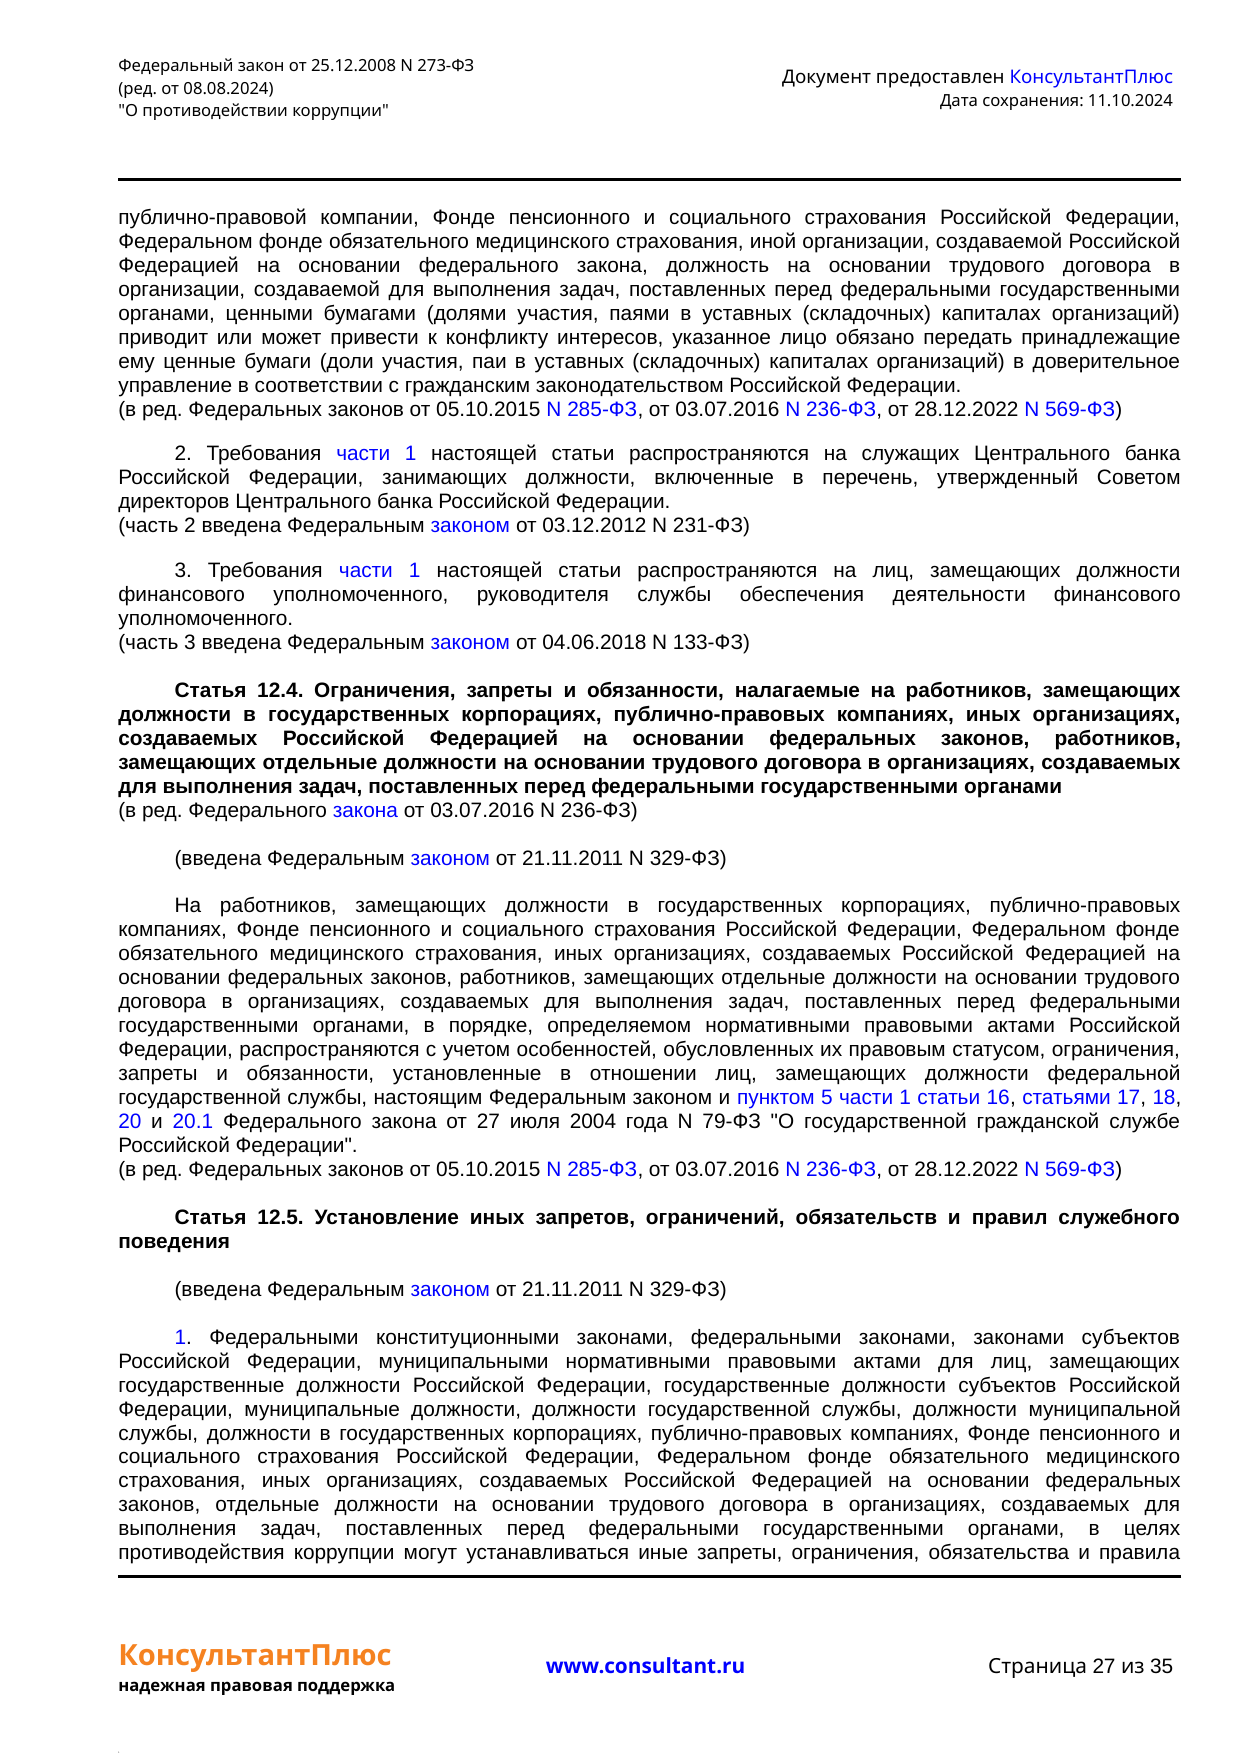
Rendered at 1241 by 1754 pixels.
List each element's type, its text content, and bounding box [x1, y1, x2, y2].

text (в ред. Федеральных законов от 05.10.2015 N 285-ФЗ, от 03.07.2016 N 236-ФЗ, от 28.12.2022 N 569-ФЗ) [118, 1157, 1181, 1181]
text (введена Федеральным законом от 21.11.2011 N 329-ФЗ) [118, 1277, 1181, 1301]
text На работников, замещающих должности в государственных корпорациях, публично-правовых компаниях, Фонде пенсионного и социального страхования Российской Федерации, Федеральном фонде обязательного медицинского страхования, иных организациях, создаваемых Российской Федерацией на основании федеральных законов, работников, замещающих отдельные должности на основании трудового договора в организациях, создаваемых для выполнения задач, поставленных перед федеральными государственными органами, в порядке, определяемом нормативными правовыми актами Российской Федерации, распространяются с учетом особенностей, обусловленных их правовым статусом, ограничения, запреты и обязанности, установленные в отношении лиц, замещающих должности федеральной государственной службы, настоящим Федеральным законом и пунктом 5 части 1 статьи 16, статьями 17, 18, 20 и 20.1 Федерального закона от 27 июля 2004 года N 79-ФЗ "О государственной гражданской службе Российской Федерации". [118, 893, 1181, 1157]
text 2. Требования части 1 настоящей статьи распространяются на служащих Центрального банка Российской Федерации, занимающих должности, включенные в перечень, утвержденный Советом директоров Центрального банка Российской Федерации. [118, 441, 1181, 513]
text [118, 1324, 1181, 1564]
title Статья 12.4. Ограничения, запреты и обязанности, налагаемые на работников, замещающих должности в государственных корпорациях, публично-правовых компаниях, иных организациях, создаваемых Российской Федерацией на основании федеральных законов, работников, замещающих отдельные должности на основании трудового договора в организациях, создаваемых для выполнения задач, поставленных перед федеральными государственными органами [118, 678, 1181, 797]
title Статья 12.5. Установление иных запретов, ограничений, обязательств и правил служебного поведения [118, 1205, 1181, 1253]
text (в ред. Федеральных законов от 05.10.2015 N 285-ФЗ, от 03.07.2016 N 236-ФЗ, от 28.12.2022 N 569-ФЗ) [118, 396, 1181, 420]
text (в ред. Федерального закона от 03.07.2016 N 236-ФЗ) [118, 797, 1181, 821]
text (часть 2 введена Федеральным законом от 03.12.2012 N 231-ФЗ) [118, 513, 1181, 537]
text (введена Федеральным законом от 21.11.2011 N 329-ФЗ) [118, 845, 1181, 869]
text 3. Требования части 1 настоящей статьи распространяются на лиц, замещающих должности финансового уполномоченного, руководителя службы обеспечения деятельности финансового уполномоченного. [118, 558, 1181, 630]
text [118, 205, 1181, 396]
text (часть 3 введена Федеральным законом от 04.06.2018 N 133-ФЗ) [118, 630, 1181, 654]
